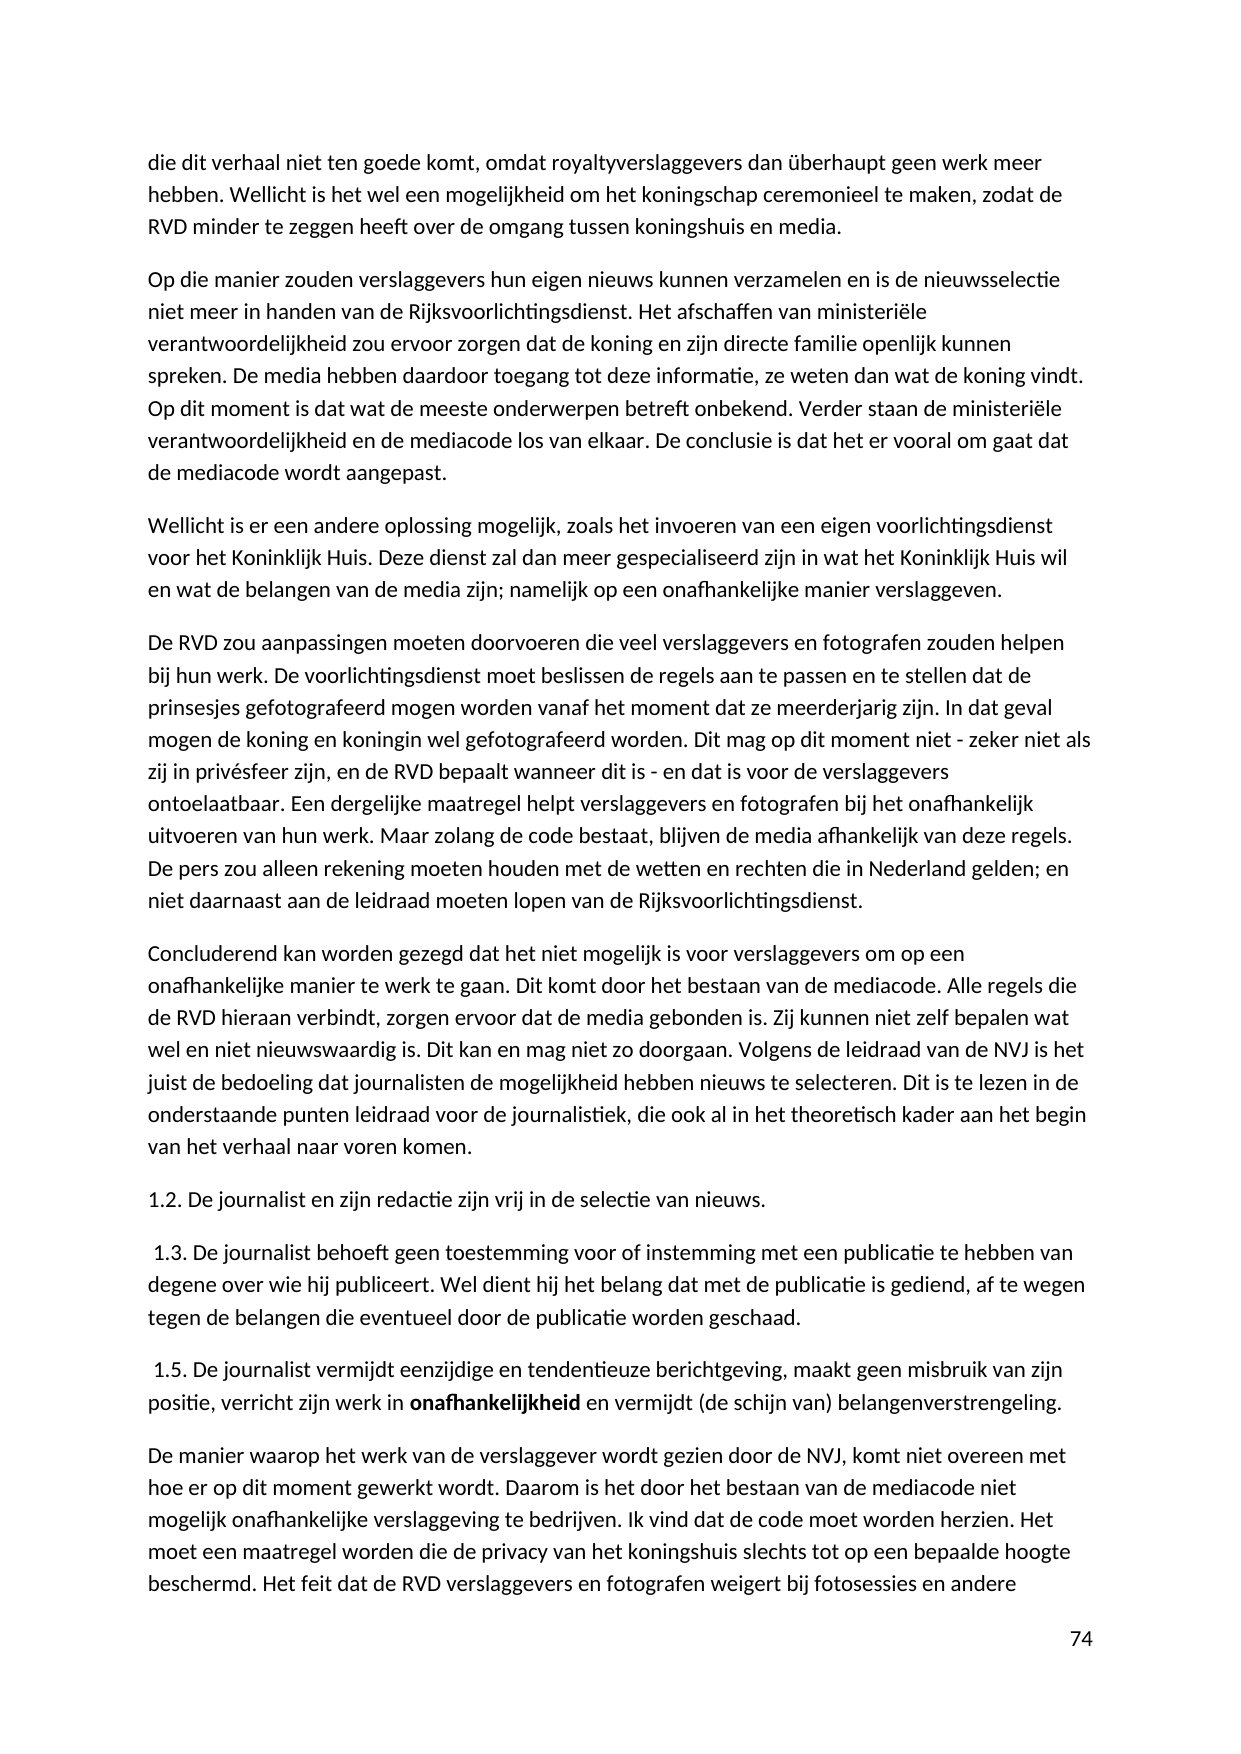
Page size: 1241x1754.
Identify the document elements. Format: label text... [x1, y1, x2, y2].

text Op die manier zouden verslaggevers hun eigen nieuws kunnen verzamelen en is de nieuwsselectie niet meer in handen van de Rijksvoorlichtingsdienst. Het afschaffen van ministeriële verantwoordelijkheid zou ervoor zorgen dat de koning en zijn directe familie openlijk kunnen spreken. De media hebben daardoor toegang tot deze informatie, ze weten dan wat de koning vindt. Op dit moment is dat wat de meeste onderwerpen betreft onbekend. Verder staan de ministeriële verantwoordelijkheid en de mediacode los van elkaar. De conclusie is dat het er vooral om gaat dat de mediacode wordt aangepast. [148, 265, 1093, 486]
text 1.2. De journalist en zijn redactie zijn vrij in de selectie van nieuws. [148, 1185, 1093, 1213]
text Concluderend kan worden gezegd dat het niet mogelijk is voor verslaggevers om op een onafhankelijke manier te werk te gaan. Dit komt door het bestaan van de mediacode. Alle regels die de RVD hieraan verbindt, zorgen ervoor dat de media gebonden is. Zij kunnen niet zelf bepalen wat wel en niet nieuwswaardig is. Dit kan en mag niet zo doorgaan. Volgens de leidraad van de NVJ is het juist de bedoeling dat journalisten de mogelijkheid hebben nieuws te selecteren. Dit is te lezen in de onderstaande punten leidraad voor de journalistiek, die ook al in het theoretisch kader aan het begin van het verhaal naar voren komen. [148, 939, 1093, 1160]
text 1.5. De journalist vermijdt eenzijdige en tendentieuze berichtgeving, maakt geen misbruik van zijn positie, verricht zijn werk in onafhankelijkheid en vermijdt (de schijn van) belangenverstrengeling. [148, 1356, 1093, 1416]
text 1.3. De journalist behoeft geen toestemming voor of instemming met een publicatie te hebben van degene over wie hij publiceert. Wel dient hij het belang dat met de publicatie is gediend, af te wegen tegen de belangen die eventueel door de publicatie worden geschaad. [148, 1238, 1093, 1331]
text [148, 148, 1093, 240]
text Wellicht is er een andere oplossing mogelijk, zoals het invoeren van een eigen voorlichtingsdienst voor het Koninklijk Huis. Deze dienst zal dan meer gespecialiseerd zijn in wat het Koninklijk Huis wil en wat de belangen van de media zijn; namelijk op een onafhankelijke manier verslaggeven. [148, 511, 1093, 603]
text De RVD zou aanpassingen moeten doorvoeren die veel verslaggevers en fotografen zouden helpen bij hun werk. De voorlichtingsdienst moet beslissen de regels aan te passen en te stellen dat de prinsesjes gefotografeerd mogen worden vanaf het moment dat ze meerderjarig zijn. In dat geval mogen de koning en koningin wel gefotografeerd worden. Dit mag op dit moment niet - zeker niet als zij in privésfeer zijn, en de RVD bepaalt wanneer dit is - en dat is voor de verslaggevers ontoelaatbaar. Een dergelijke maatregel helpt verslaggevers en fotografen bij het onafhankelijk uitvoeren van hun werk. Maar zolang de code bestaat, blijven de media afhankelijk van deze regels. De pers zou alleen rekening moeten houden met de wetten en rechten die in Nederland gelden; en niet daarnaast aan de leidraad moeten lopen van de Rijksvoorlichtingsdienst. [148, 628, 1093, 914]
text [148, 1441, 1093, 1598]
